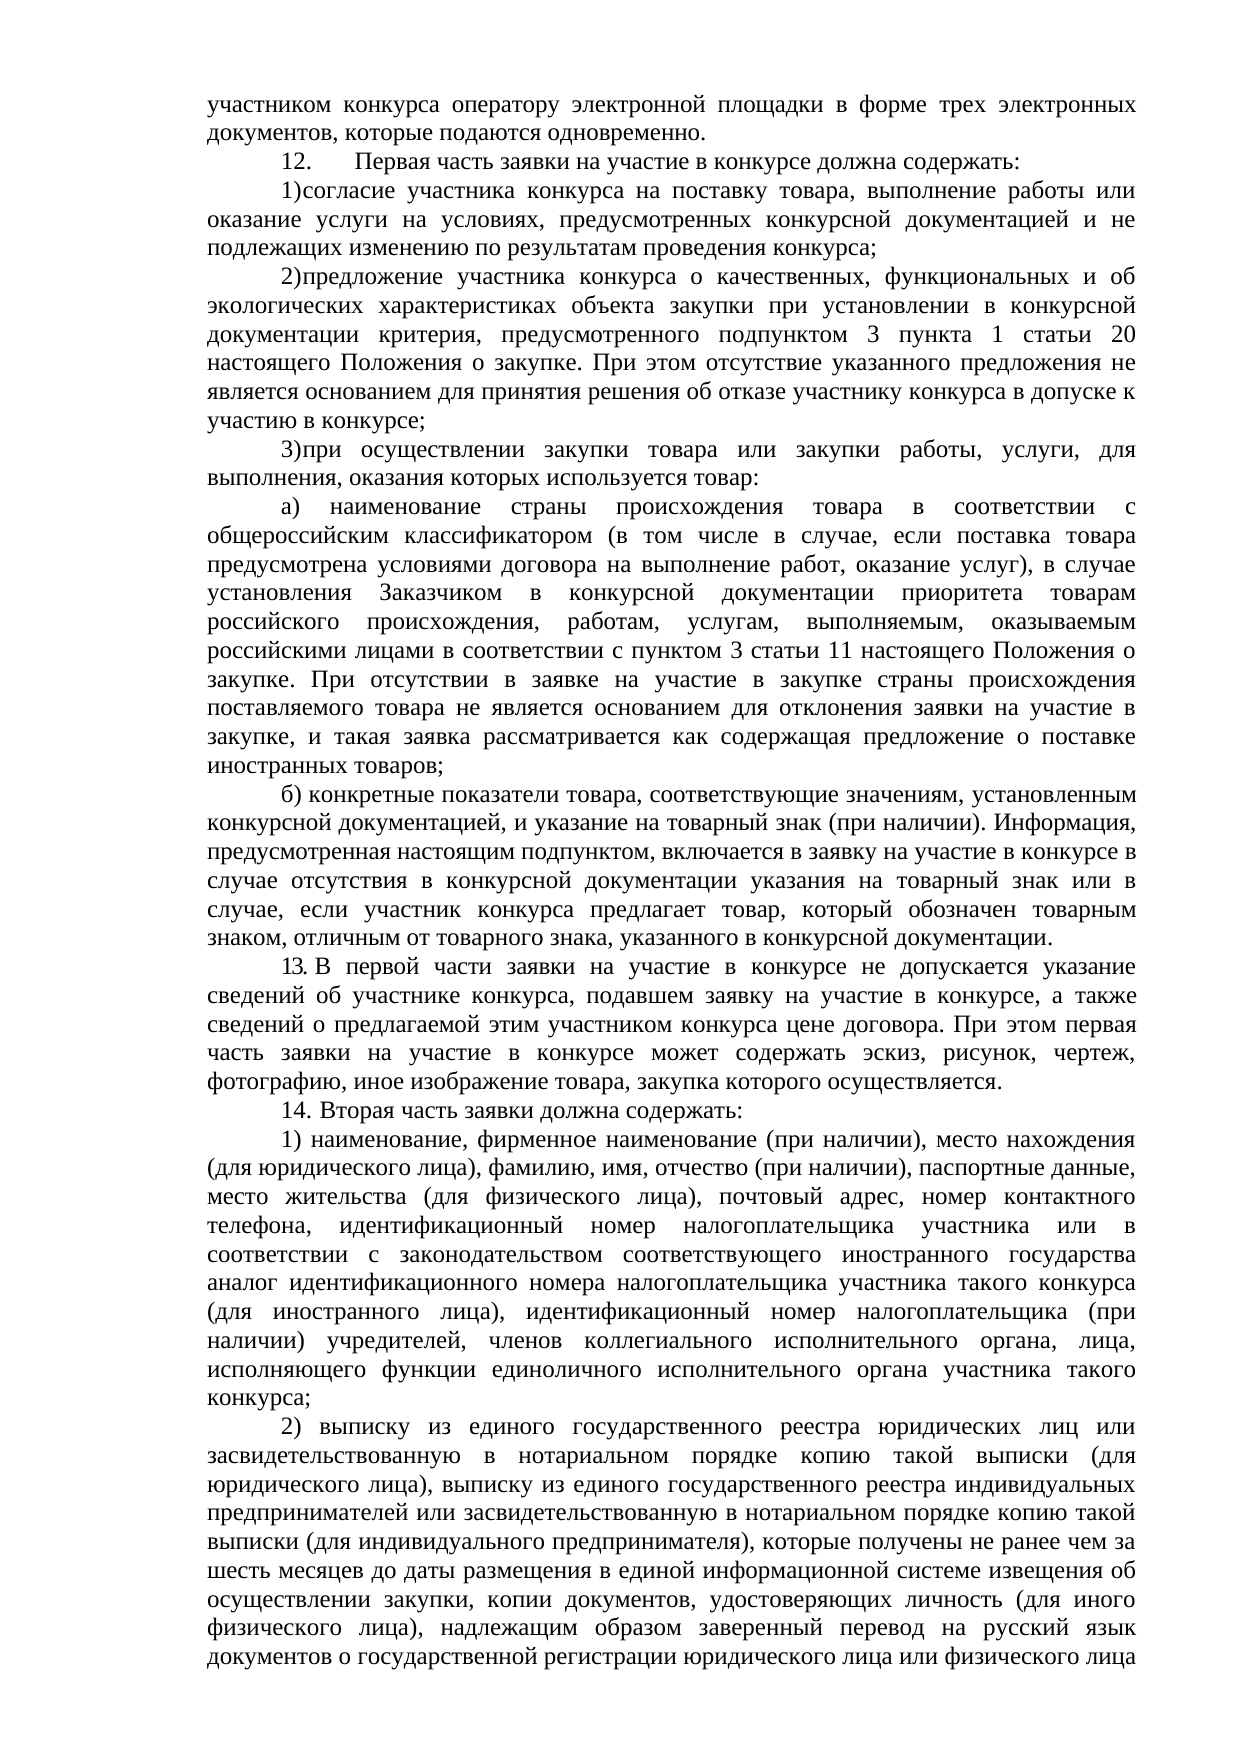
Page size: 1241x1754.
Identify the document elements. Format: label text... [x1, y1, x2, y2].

text б) конкретные показатели товара, соответствующие значениям, установленным конкурсной документацией, и указание на товарный знак (при наличии). Информация, предусмотренная настоящим подпунктом, включается в заявку на участие в конкурсе в случае отсутствия в конкурсной документации указания на товарный знак или в случае, если участник конкурса предлагает товар, который обозначен товарным знаком, отличным от товарного знака, указанного в конкурсной документации. [207, 779, 1137, 951]
text 13. В первой части заявки на участие в конкурсе не допускается указание сведений об участнике конкурса, подавшем заявку на участие в конкурсе, а также сведений о предлагаемой этим участником конкурса цене договора. При этом первая часть заявки на участие в конкурсе может содержать эскиз, рисунок, чертеж, фотографию, иное изображение товара, закупка которого осуществляется. [207, 951, 1137, 1095]
list предложение участника конкурса о качественных, функциональных и об экологических характеристиках объекта закупки при установлении в конкурсной документации критерия, предусмотренного подпунктом 3 пункта 1 статьи 20 настоящего Положения о закупке. При этом отсутствие указанного предложения не является основанием для принятия решения об отказе участнику конкурса в допуске к участию в конкурсе; [207, 261, 1137, 434]
text 1) наименование, фирменное наименование (при наличии), место нахождения (для юридического лица), фамилию, имя, отчество (при наличии), паспортные данные, место жительства (для физического лица), почтовый адрес, номер контактного телефона, идентификационный номер налогоплательщика участника или в соответствии с законодательством соответствующего иностранного государства аналог идентификационного номера налогоплательщика участника такого конкурса (для иностранного лица), идентификационный номер налогоплательщика (при наличии) учредителей, членов коллегиального исполнительного органа, лица, исполняющего функции единоличного исполнительного органа участника такого конкурса; [207, 1124, 1137, 1411]
list Вторая часть заявки должна содержать: [207, 1095, 1137, 1124]
list при осуществлении закупки товара или закупки работы, услуги, для выполнения, оказания которых используется товар: [207, 434, 1137, 491]
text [207, 1411, 1137, 1670]
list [207, 89, 1137, 146]
list согласие участника конкурса на поставку товара, выполнение работы или оказание услуги на условиях, предусмотренных конкурсной документацией и не подлежащих изменению по результатам проведения конкурса; [207, 175, 1137, 261]
text а) наименование страны происхождения товара в соответствии с общероссийским классификатором (в том числе в случае, если поставка товара предусмотрена условиями договора на выполнение работ, оказание услуг), в случае установления Заказчиком в конкурсной документации приоритета товарам российского происхождения, работам, услугам, выполняемым, оказываемым российскими лицами в соответствии с пунктом 3 статьи 11 настоящего Положения о закупке. При отсутствии в заявке на участие в закупке страны происхождения поставляемого товара не является основанием для отклонения заявки на участие в закупке, и такая заявка рассматривается как содержащая предложение о поставке иностранных товаров; [207, 491, 1137, 779]
list Первая часть заявки на участие в конкурсе должна содержать: [207, 146, 1137, 175]
